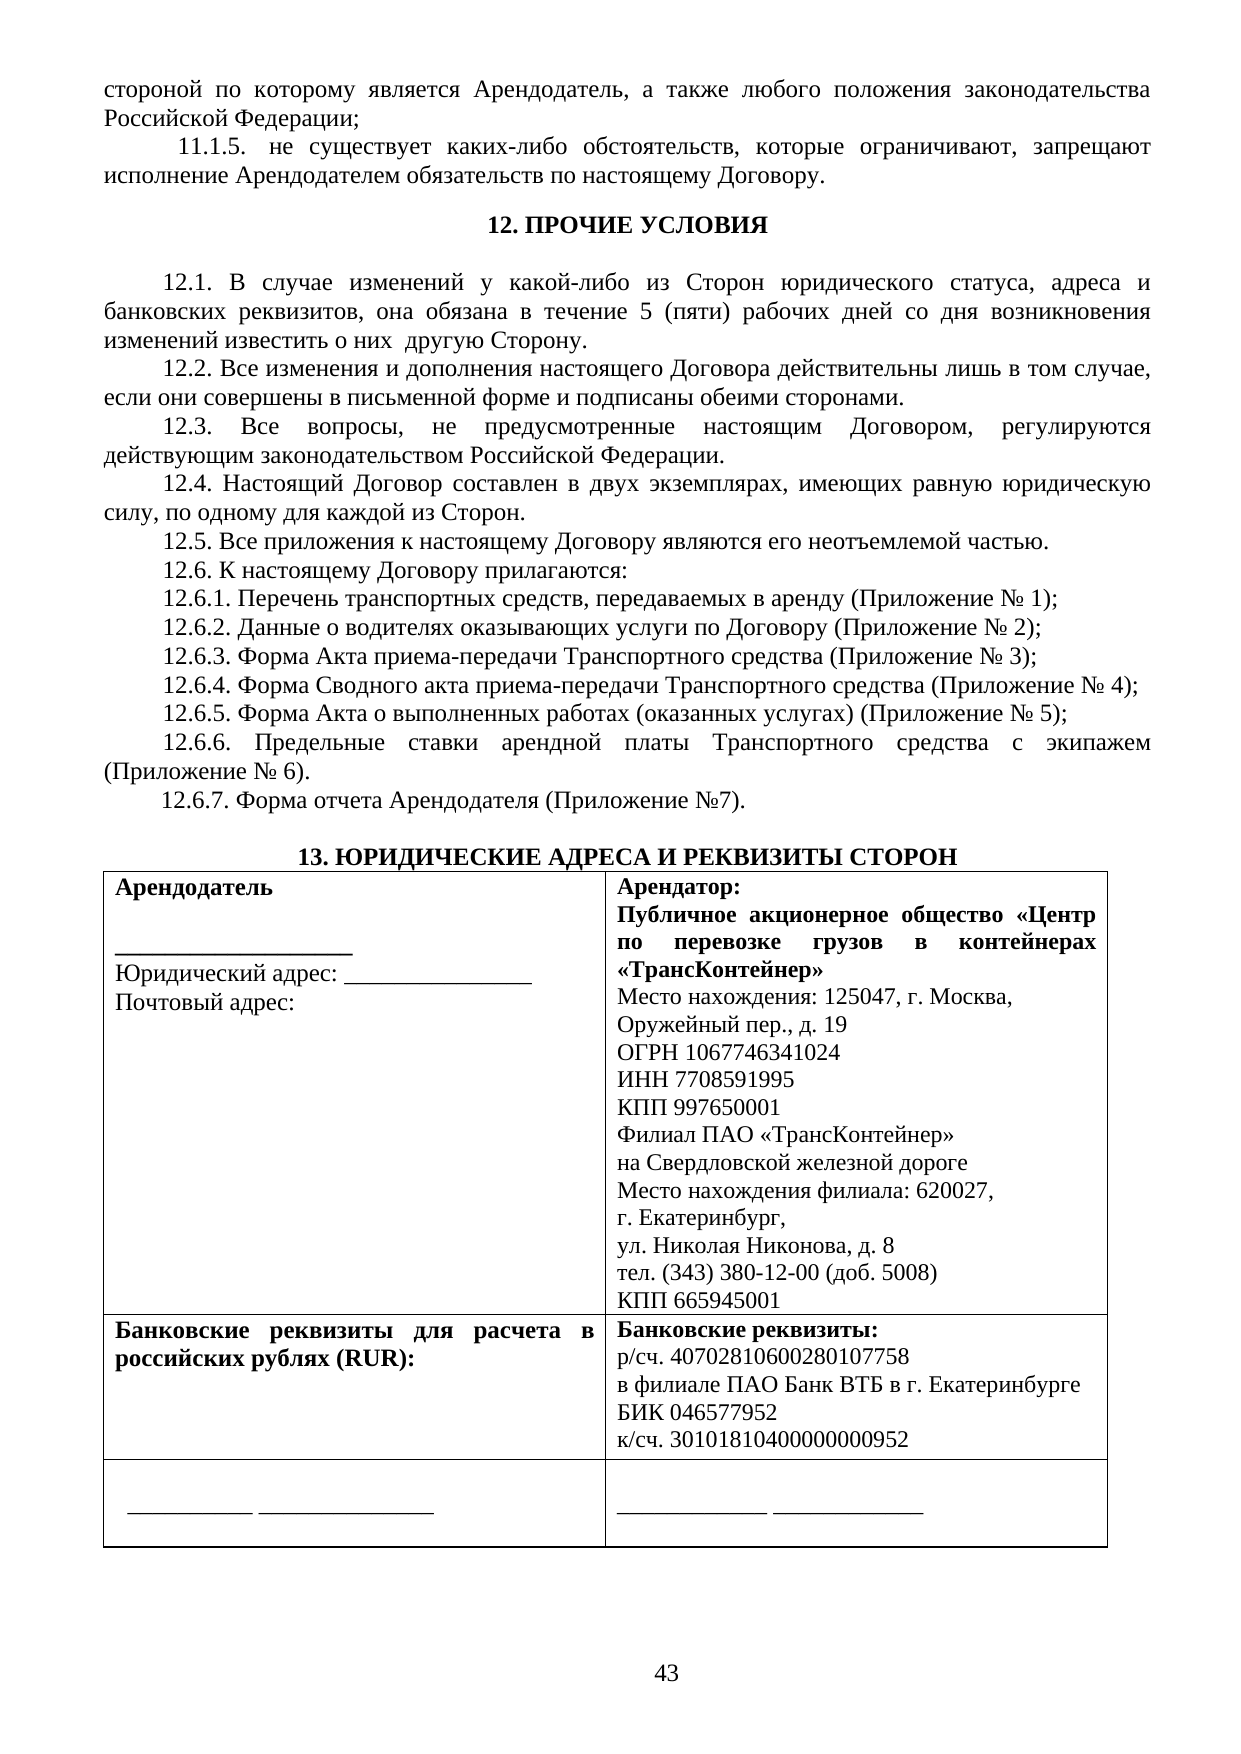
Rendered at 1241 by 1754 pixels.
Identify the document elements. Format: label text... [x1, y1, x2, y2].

table_cell __________ ______________ [104, 1460, 605, 1546]
table_cell Банковские реквизиты для расчета в российских рублях (RUR): [104, 1315, 605, 1458]
text 12.6.3. Форма Акта приема-передачи Транспортного средства (Приложение № 3); [103, 641, 1152, 670]
text 12.1. В случае изменений у какой-либо из Сторон юридического статуса, адреса и банковских реквизитов, она обязана в течение 5 (пяти) рабочих дней со дня возникновения изменений известить о них другую Сторону. [103, 267, 1152, 353]
table_cell ____________ ____________ [606, 1460, 1107, 1546]
text 12.5. Все приложения к настоящему Договору являются его неотъемлемой частью. [103, 526, 1152, 555]
text 12.6.6. Предельные ставки арендной платы Транспортного средства с экипажем (Приложение № 6). [103, 727, 1152, 785]
text 12. ПРОЧИЕ УСЛОВИЯ [103, 210, 1152, 238]
text 12.6.1. Перечень транспортных средств, передаваемых в аренду (Приложение № 1); [103, 583, 1152, 612]
text 12.6. К настоящему Договору прилагаются: [103, 555, 1152, 583]
text 12.6.7. Форма отчета Арендодателя (Приложение №7). [111, 785, 1152, 813]
text 13. ЮРИДИЧЕСКИЕ АДРЕСА И РЕКВИЗИТЫ СТОРОН [103, 842, 1152, 871]
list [103, 74, 1152, 131]
text 12.4. Настоящий Договор составлен в двух экземплярах, имеющих равную юридическую силу, по одному для каждой из Сторон. [103, 468, 1152, 526]
text 12.6.2. Данные о водителях оказывающих услуги по Договору (Приложение № 2); [103, 612, 1152, 641]
text 12.2. Все изменения и дополнения настоящего Договора действительны лишь в том случае, если они совершены в письменной форме и подписаны обеими сторонами. [103, 353, 1152, 411]
text 12.6.5. Форма Акта о выполненных работах (оказанных услугах) (Приложение № 5); [103, 698, 1152, 727]
table_cell Банковские реквизиты: р/сч. 40702810600280107758 в филиале ПАО Банк ВТБ в г. Екатеринбурге БИК 046577952 к/сч. 30101810400000000952 [606, 1315, 1107, 1458]
list не существует каких-либо обстоятельств, которые ограничивают, запрещают исполнение Арендодателем обязательств по настоящему Договору. [103, 131, 1152, 189]
table_header Арендатор: Публичное акционерное общество «Центр по перевозке грузов в контейнерах «ТрансКонтейнер» Место нахождения: 125047, г. Москва, Оружейный пер., д. 19 ОГРН 1067746341024 ИНН 7708591995 КПП 997650001 Филиал ПАО «ТрансКонтейнер» на Свердловской железной дороге Место нахождения филиала: 620027, г. Екатеринбург, ул. Николая Никонова, д. 8 тел. (343) 380-12-00 (доб. 5008) КПП 665945001 [606, 872, 1107, 1314]
text 12.6.4. Форма Сводного акта приема-передачи Транспортного средства (Приложение № 4); [103, 670, 1152, 698]
table_header Арендодатель ___________________ Юридический адрес: _______________ Почтовый адрес: [104, 872, 605, 1314]
text 12.3. Все вопросы, не предусмотренные настоящим Договором, регулируются действующим законодательством Российской Федерации. [103, 411, 1152, 468]
